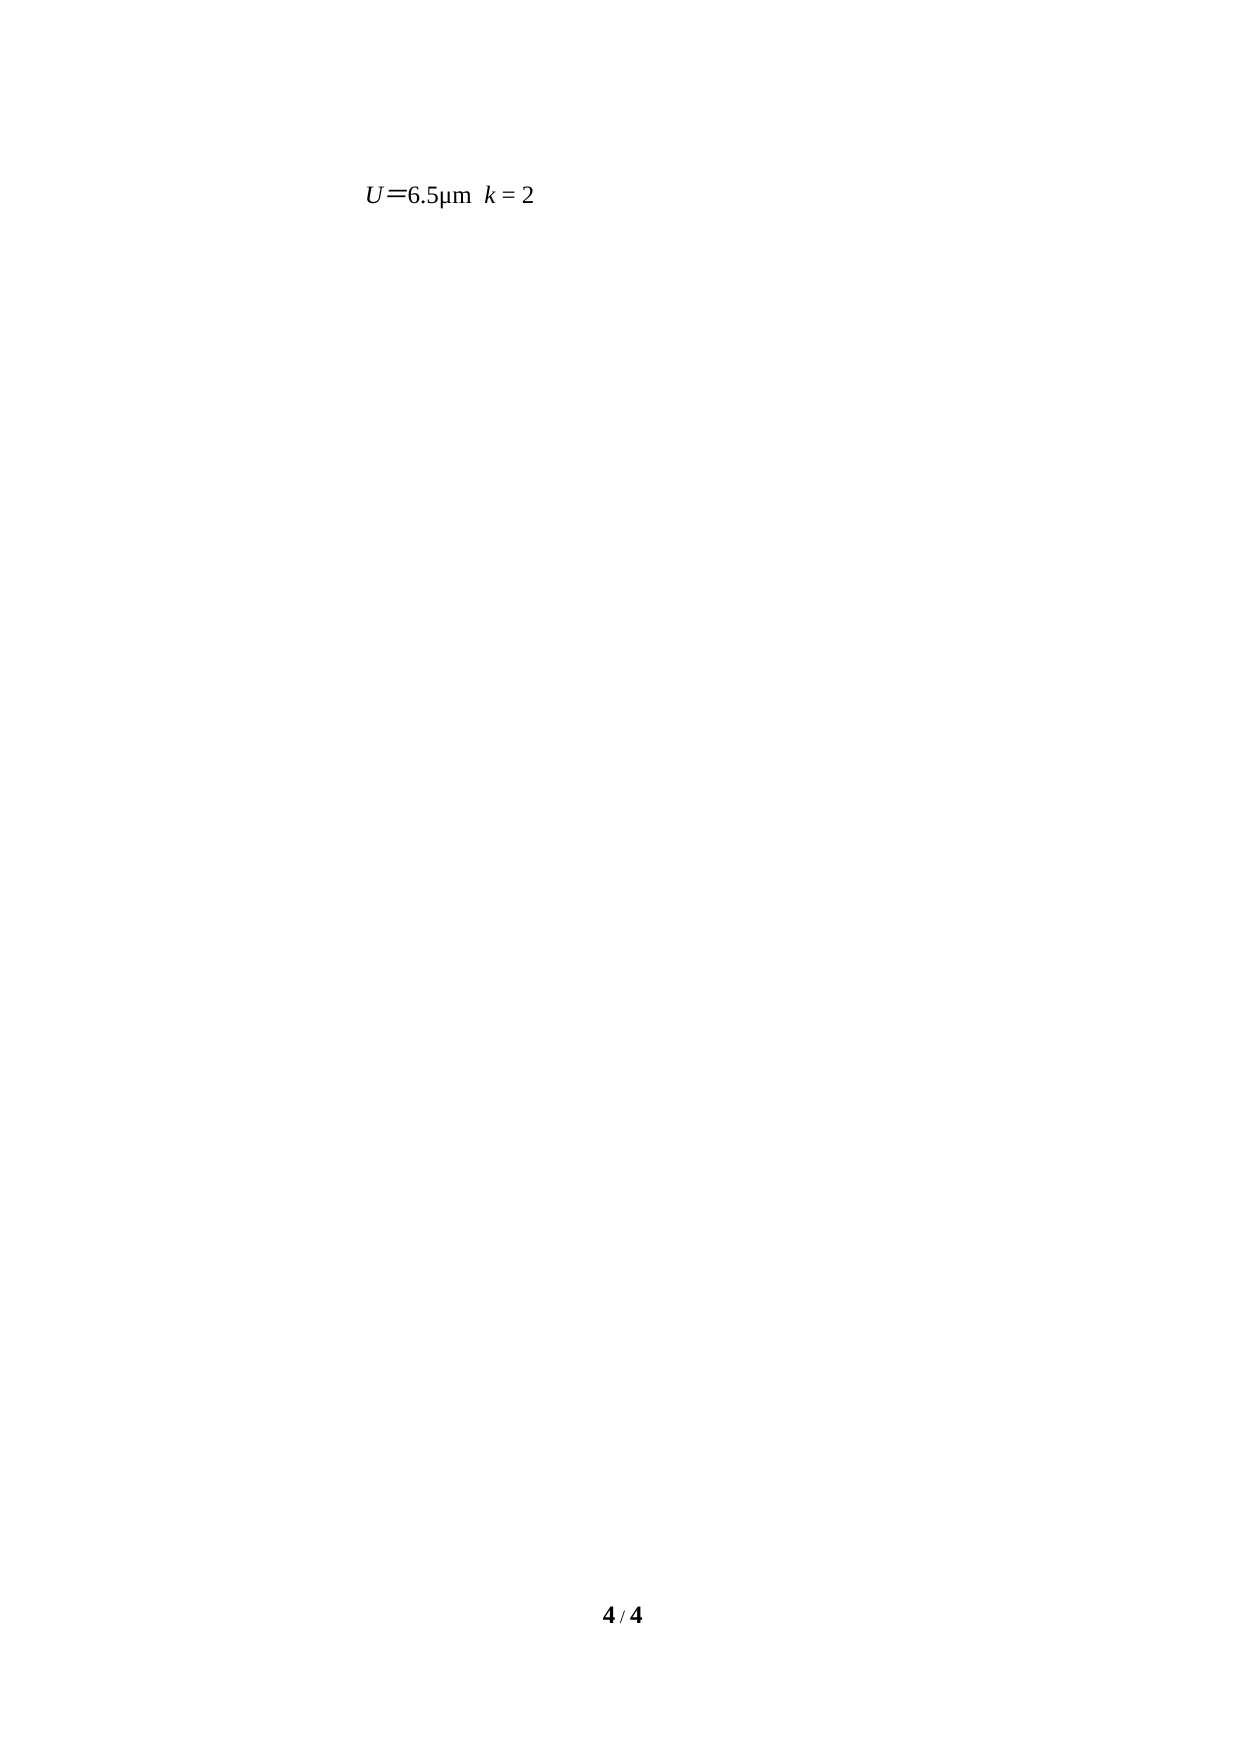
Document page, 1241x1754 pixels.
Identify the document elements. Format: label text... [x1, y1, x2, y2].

text U＝6.5μm k = 2 [269, 160, 1053, 225]
